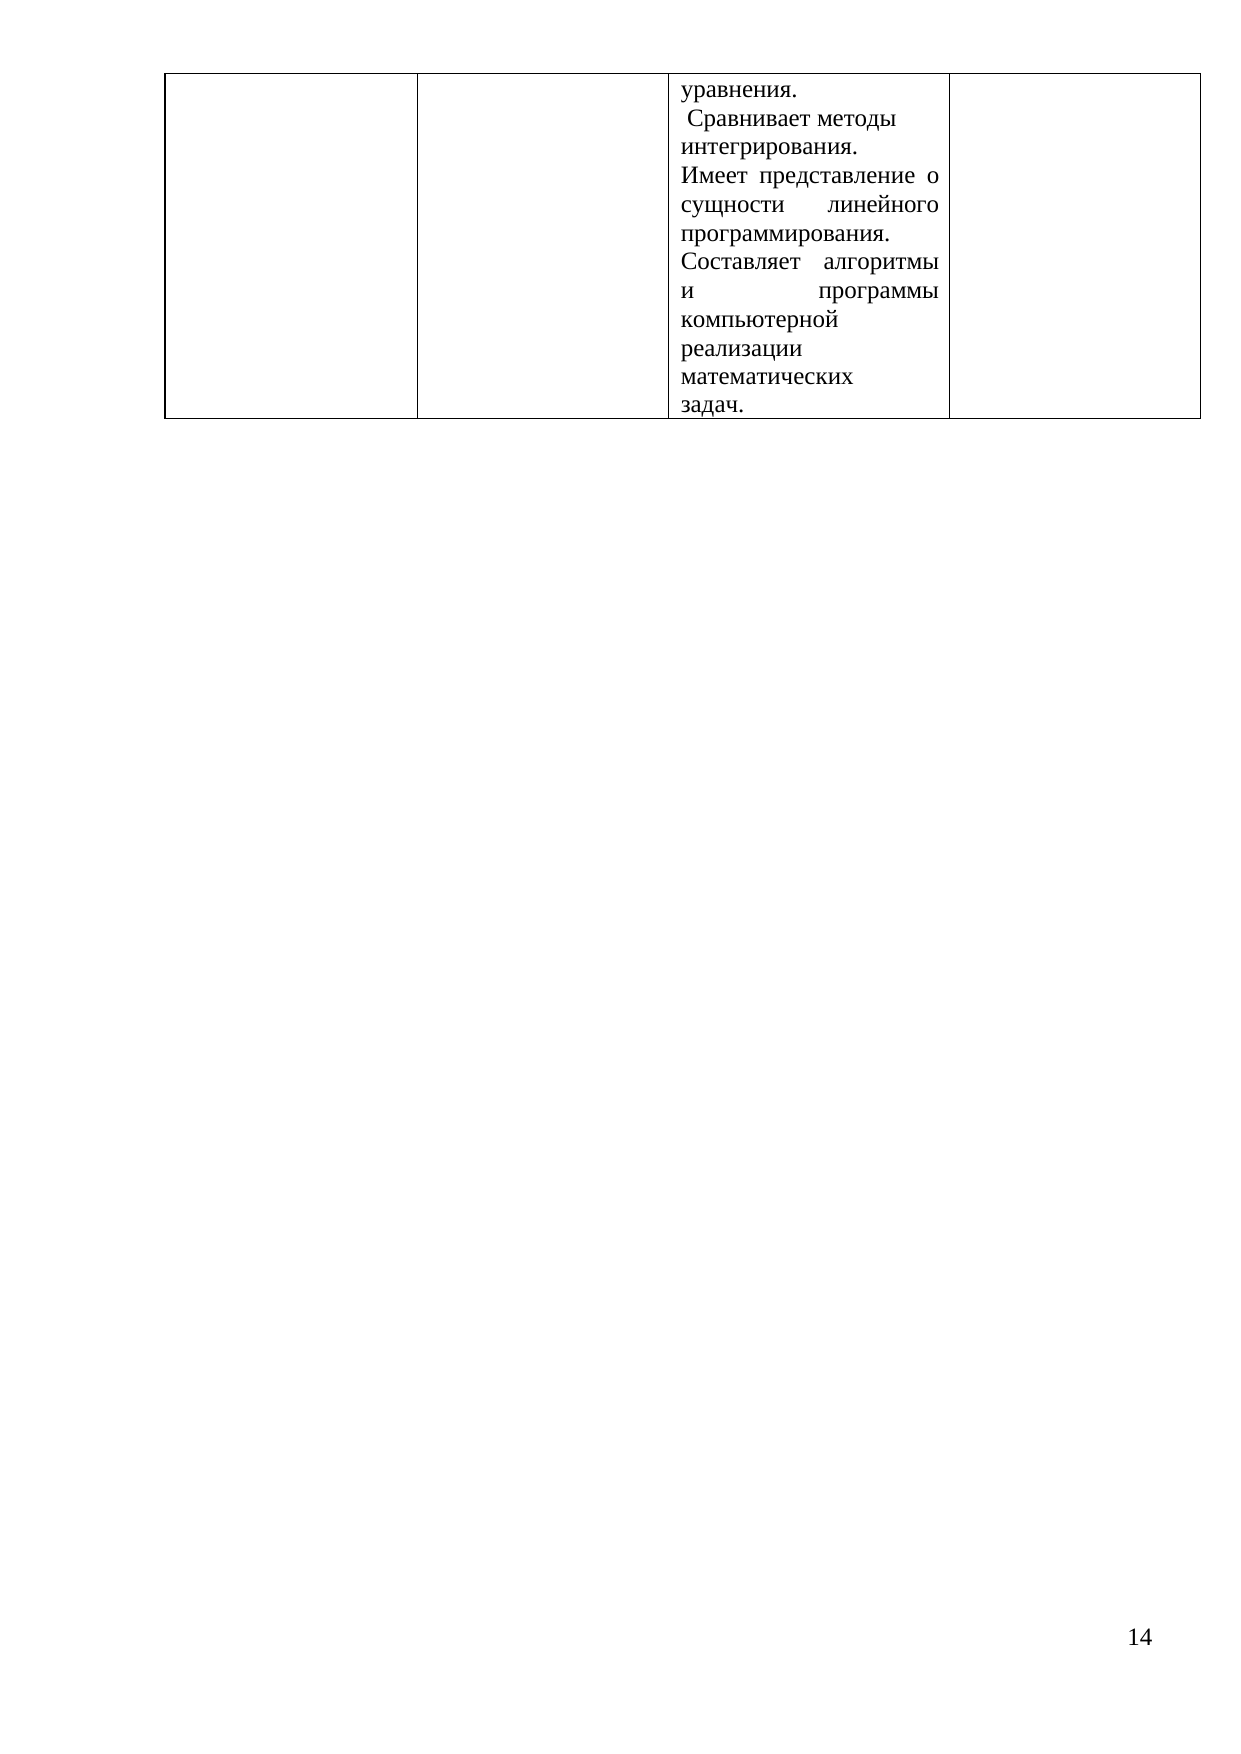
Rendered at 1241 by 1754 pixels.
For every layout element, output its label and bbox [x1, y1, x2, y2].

table_cell [166, 74, 417, 418]
table_cell [669, 74, 949, 418]
table_cell [950, 74, 1200, 418]
